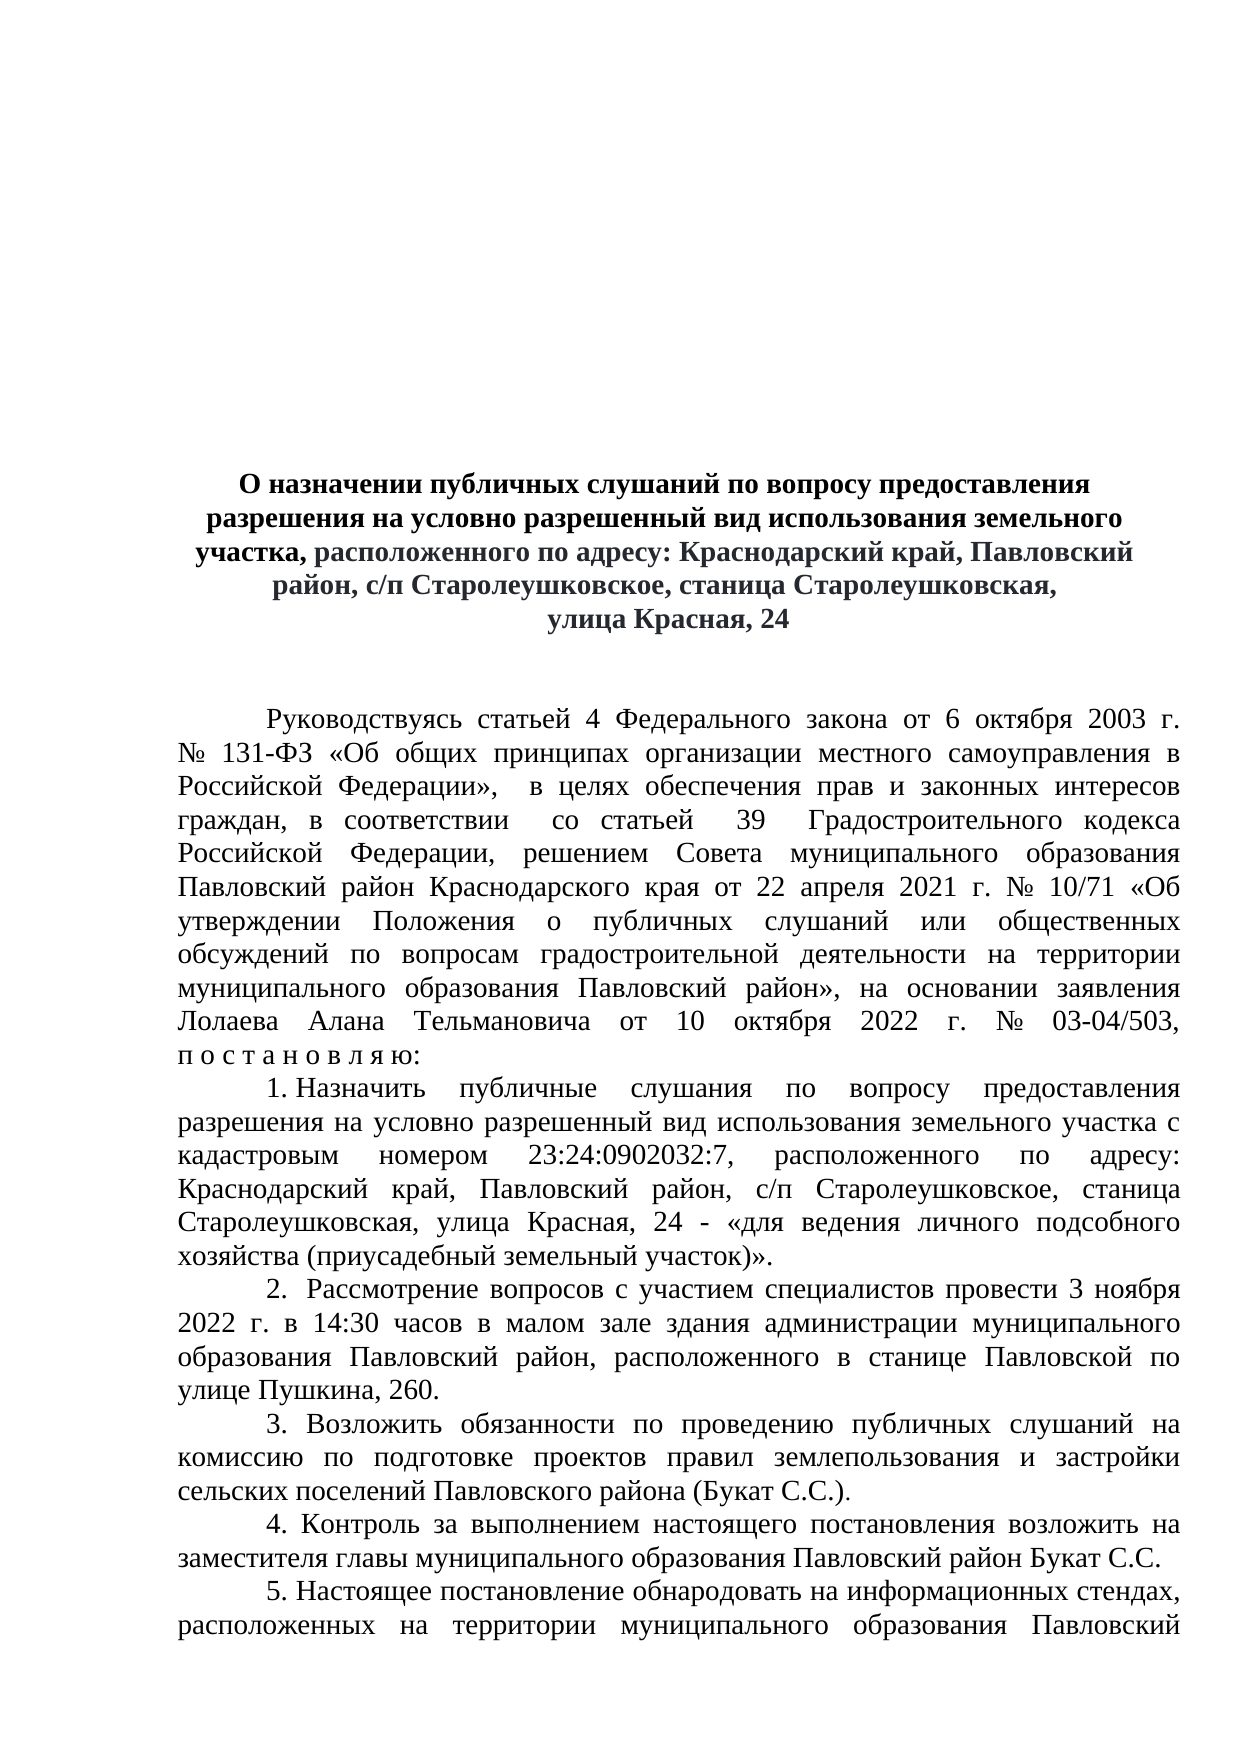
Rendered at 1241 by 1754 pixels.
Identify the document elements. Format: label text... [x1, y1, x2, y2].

text 3. Возложить обязанности по проведению публичных слушаний на комиссию по подготовке проектов правил землепользования и застройки сельских поселений Павловского района (Букат С.С.). [177, 1406, 1181, 1506]
subtitle улица Красная, 24 [177, 601, 1152, 634]
list Назначить публичные слушания по вопросу предоставления разрешения на условно разрешенный вид использования земельного участка с кадастровым номером 23:24:0902032:7, расположенного по адресу: Краснодарский край, Павловский район, с/п Старолеушковское, станица Старолеушковская, улица Красная, 24 - «для ведения личного подсобного хозяйства (приусадебный земельный участок)». [177, 1070, 1181, 1272]
text 4. Контроль за выполнением настоящего постановления возложить на заместителя главы муниципального образования Павловский район Букат С.С. [177, 1506, 1181, 1573]
subtitle разрешения на условно разрешенный вид использования земельного [177, 500, 1152, 534]
text Руководствуясь статьей 4 Федерального закона от 6 октября 2003 г. № 131-ФЗ «Об общих принципах организации местного самоуправления в Российской Федерации», в целях обеспечения прав и законных интересов граждан, в соответствии со статьей 39 Градостроительного кодекса Российской Федерации, решением Совета муниципального образования Павловский район Краснодарского края от 22 апреля 2021 г. № 10/71 «Об утверждении Положения о публичных слушаний или общественных обсуждений по вопросам градостроительной деятельности на территории муниципального образования Павловский район», на основании заявления Лолаева Алана Тельмановича от 10 октября 2022 г. № 03-04/503, п о с т а н о в л я ю: [177, 701, 1181, 1070]
list Рассмотрение вопросов с участием специалистов провести 3 ноября 2022 г. в 14:30 часов в малом зале здания администрации муниципального образования Павловский район, расположенного в станице Павловской по улице Пушкина, 260. [177, 1272, 1181, 1406]
subtitle О назначении публичных слушаний по вопросу предоставления [177, 467, 1152, 500]
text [177, 1573, 1181, 1641]
subtitle участка, расположенного по адресу: Краснодарский край, Павловский район, с/п Старолеушковское, станица Старолеушковская, [177, 534, 1152, 601]
